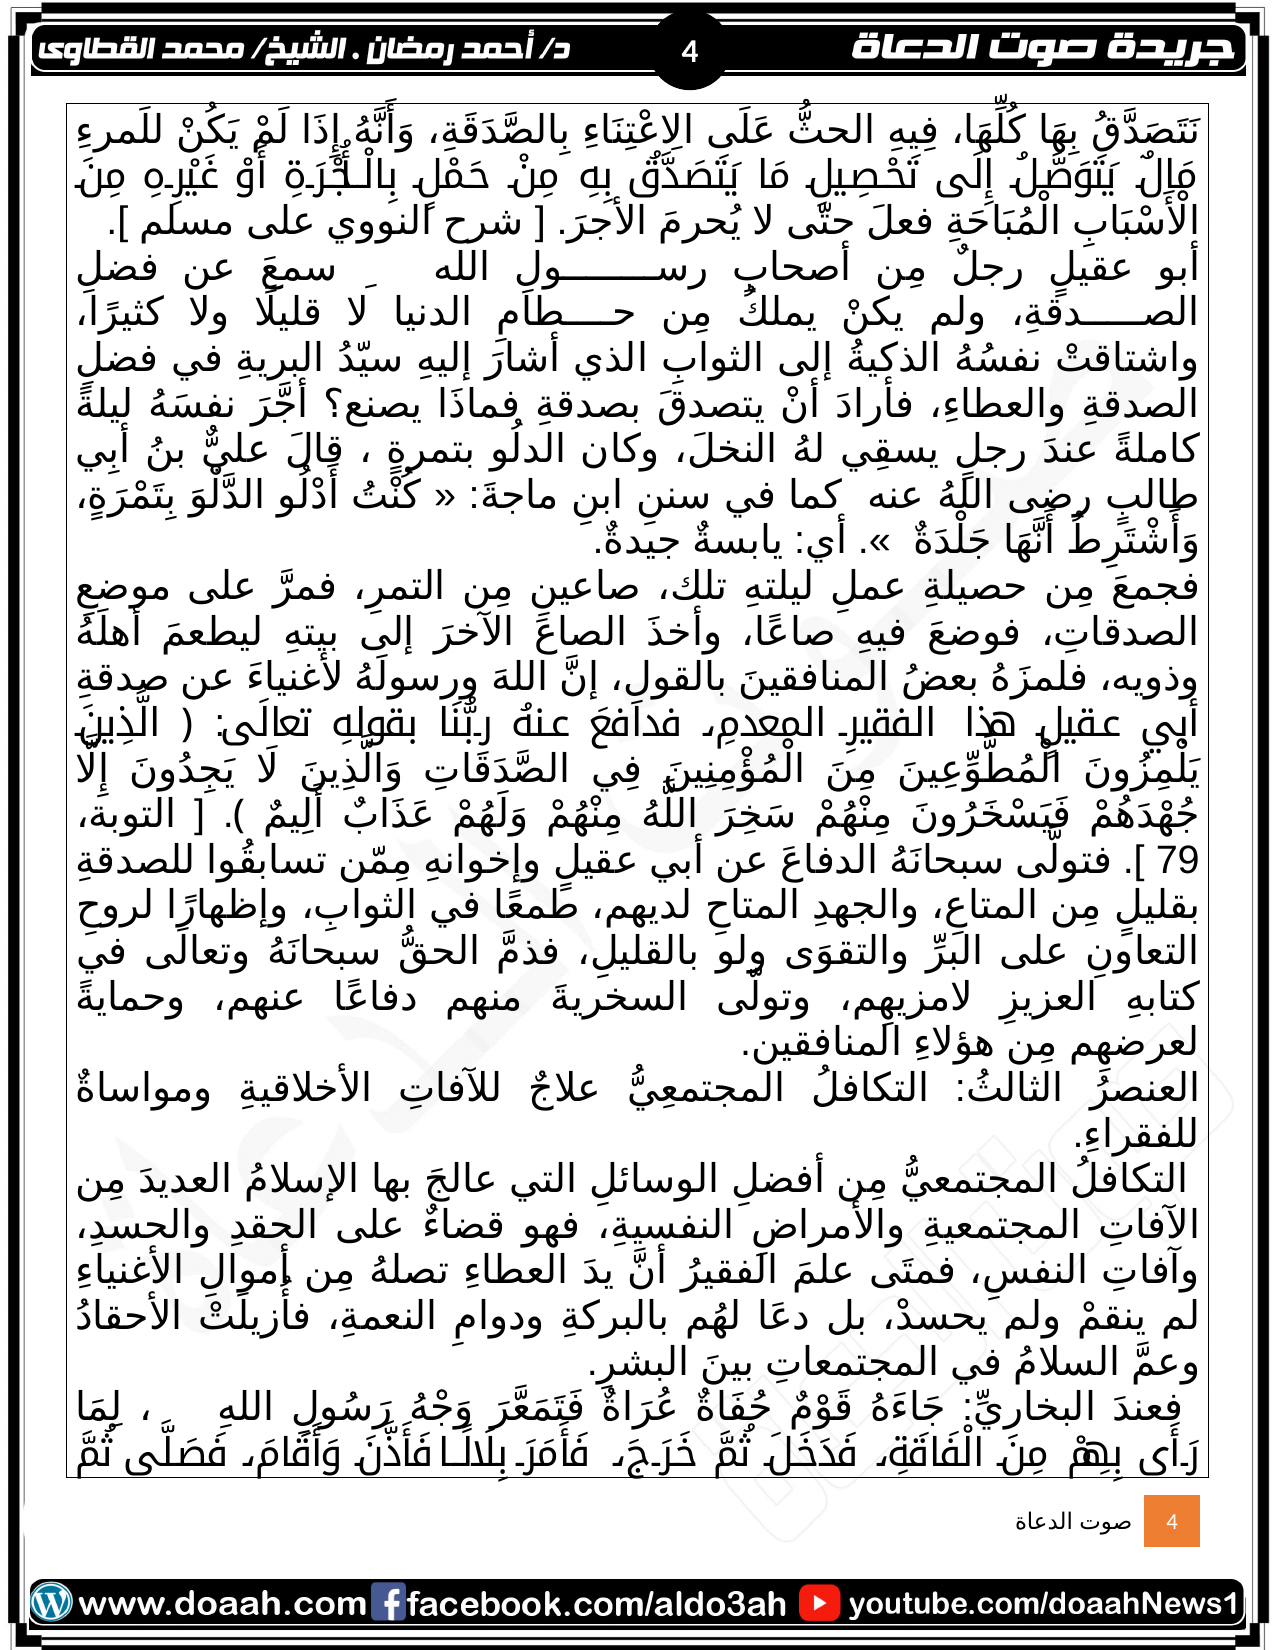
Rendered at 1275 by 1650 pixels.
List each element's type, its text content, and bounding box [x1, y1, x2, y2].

text أبو عقيلٍ رجلٌ مِن أصحابِ رســــــــولِ اللهِ ﷺ سمعَ عن فضلِ الصـــــدقةِ، ولم يكنْ يملكُ مِن حــــطامِ الدنيا لا قليلًا ولا كثيرًا، واشتاقتْ نفسُهُ الذكيةُ إلى الثوابِ الذي أشارَ إليهِ سيّدُ البريةِ في فضلِ الصدقةِ والعطاءِ، فأرادَ أنْ يتصدقَ بصدقةِ فماذَا يصنع؟ أجَّرَ نفسَهُ ليلةً كاملةً عندَ رجلٍ يسقِي لهُ النخلَ، وكان الدلُو بتمرةٍ ، قالَ عليٌّ بنُ أبِي طالبٍ رضى اللهُ عنه كما في سننِ ابنِ ماجةَ: « كُنْتُ أَدْلُو الدَّلْوَ بِتَمْرَةٍ، وَأَشْتَرِطُ أَنَّهَا جَلْدَةٌ ». أي: يابسةٌ جيدةٌ. [75, 243, 1200, 562]
picture [0, 0, 1275, 1650]
text فجمعَ مِن حصيلةِ عملِ ليلتهِ تلك، صاعينِ مِن التمرِ، فمرَّ على موضعِ الصدقاتِ، فوضعَ فيهِ صاعًا، وأخذَ الصاعَ الآخرَ إلى بيتهِ ليطعمَ أهلَهُ وذويه، فلمزَهُ بعضُ المنافقينَ بالقولِ، إنَّ اللهَ ورسولَهُ لأغنياءَ عن صدقةِ أبي عقيلٍ هذا الفقيرِ المعدمِ، فدافعَ عنهُ ربُّنَا بقولهِ تعالَى: ﴿ الَّذِينَ يَلْمِزُونَ الْمُطَّوِّعِينَ مِنَ الْمُؤْمِنِينَ فِي الصَّدَقَاتِ وَالَّذِينَ لَا يَجِدُونَ إِلَّا جُهْدَهُمْ فَيَسْخَرُونَ مِنْهُمْ سَخِرَ اللَّهُ مِنْهُمْ وَلَهُمْ عَذَابٌ أَلِيمٌ ﴾. [ التوبة، 79 ]. فتولَّى سبحانَهُ الدفاعَ عن أبي عقيلٍ وإخوانهِ مِمّن تسابقُوا للصدقةِ بقليلٍ مِن المتاعِ، والجهدِ المتاحِ لديهم، طمعًا في الثوابِ، وإظهارًا لروحِ التعاونِ على البرِّ والتقوَى ولو بالقليلِ، فذمَّ الحقُّ سبحانَهُ وتعالَى في كتابهِ العزيزِ لامزيهِم، وتولّى السخريةَ منهم دفاعًا عنهم، وحمايةً لعرضهِم مِن هؤلاءِ المنافقين. [75, 562, 1200, 1064]
text التكافلُ المجتمعيُّ مِن أفضلِ الوسائلِ التي عالجَ بها الإسلامُ العديدَ مِن الآفاتِ المجتمعيةِ والأمراضِ النفسيةِ، فهو قضاءٌ على الحقدِ والحسدِ، وآفاتِ النفسِ، فمتَى علمَ الفقيرُ أنَّ يدَ العطاءِ تصلهُ مِن أموالِ الأغنياءِ لم ينقمْ ولم يحسدْ، بل دعَا لهُم بالبركةِ ودوامِ النعمةِ، فأُزيلَتْ الأحقادُ وعمَّ السلامُ في المجتمعاتِ بينَ البشرِ. [75, 1156, 1200, 1381]
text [67, 104, 1208, 243]
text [67, 1381, 1208, 1477]
text العنصرُ الثالثُ: التكافلُ المجتمعِيُّ علاجٌ للآفاتِ الأخلاقيةِ ومواساةٌ للفقراءِ. [75, 1064, 1200, 1156]
